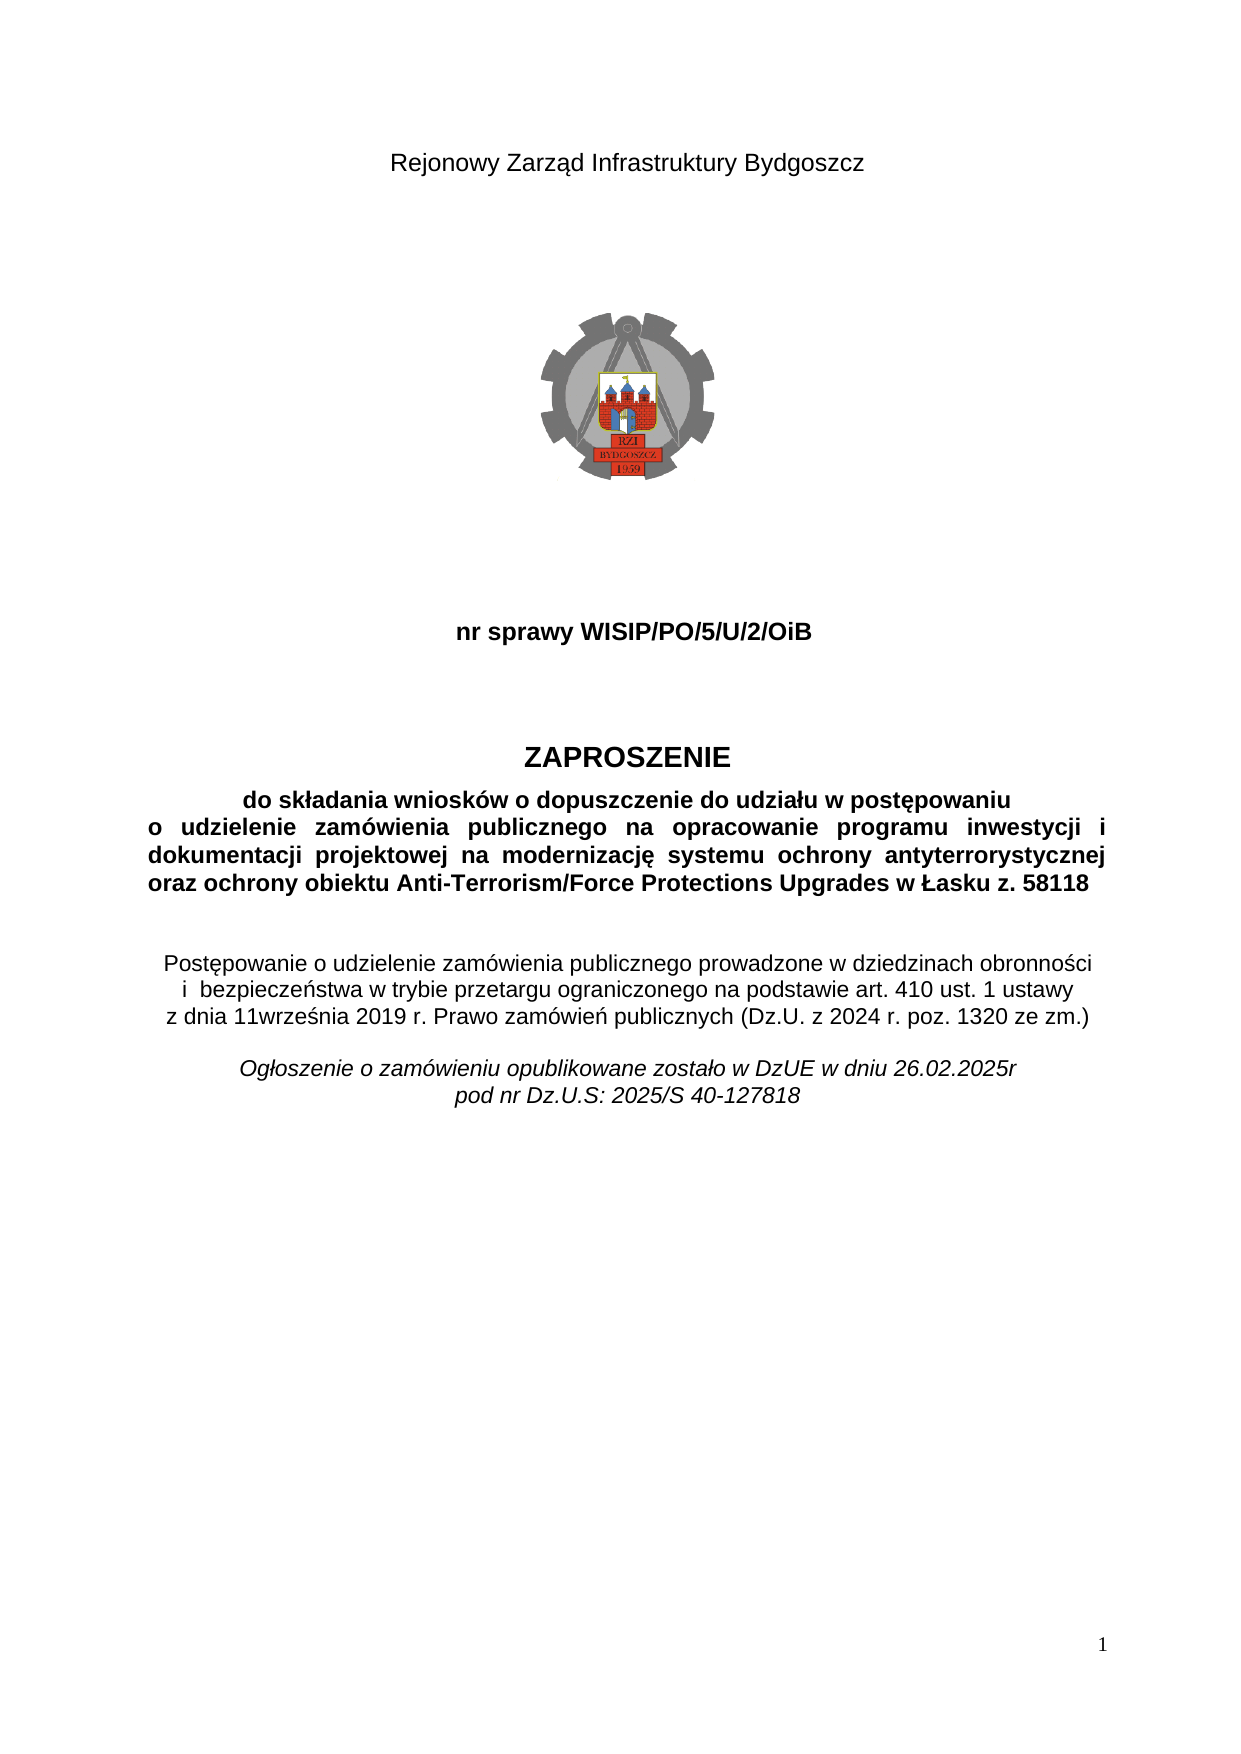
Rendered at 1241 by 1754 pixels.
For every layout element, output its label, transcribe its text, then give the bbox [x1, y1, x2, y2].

text i bezpieczeństwa w trybie przetargu ograniczonego na podstawie art. 410 ust. 1 ustawy [148, 976, 1107, 1003]
picture [540, 313, 715, 481]
text nr sprawy WISIP/PO/5/U/2/OiB [148, 617, 1106, 646]
text z dnia 11września 2019 r. Prawo zamówień publicznych (Dz.U. z 2024 r. poz. 1320 ze zm.) [148, 1003, 1107, 1029]
text Ogłoszenie o zamówieniu opublikowane zostało w DzUE w dniu 26.02.2025r [148, 1055, 1107, 1082]
text ZAPROSZENIE [148, 739, 1107, 773]
text do składania wniosków o dopuszczenie do udziału w postępowaniu [148, 786, 1106, 813]
text pod nr Dz.U.S: 2025/S 40-127818 [148, 1082, 1107, 1108]
text Postępowanie o udzielenie zamówienia publicznego prowadzone w dziedzinach obronności [148, 950, 1107, 976]
text o udzielenie zamówienia publicznego na opracowanie programu inwestycji i dokumentacji projektowej na modernizację systemu ochrony antyterrorystycznej oraz ochrony obiektu Anti-Terrorism/Force Protections Upgrades w Łasku z. 58118 [148, 813, 1106, 896]
text Rejonowy Zarząd Infrastruktury Bydgoszcz [148, 148, 1107, 176]
